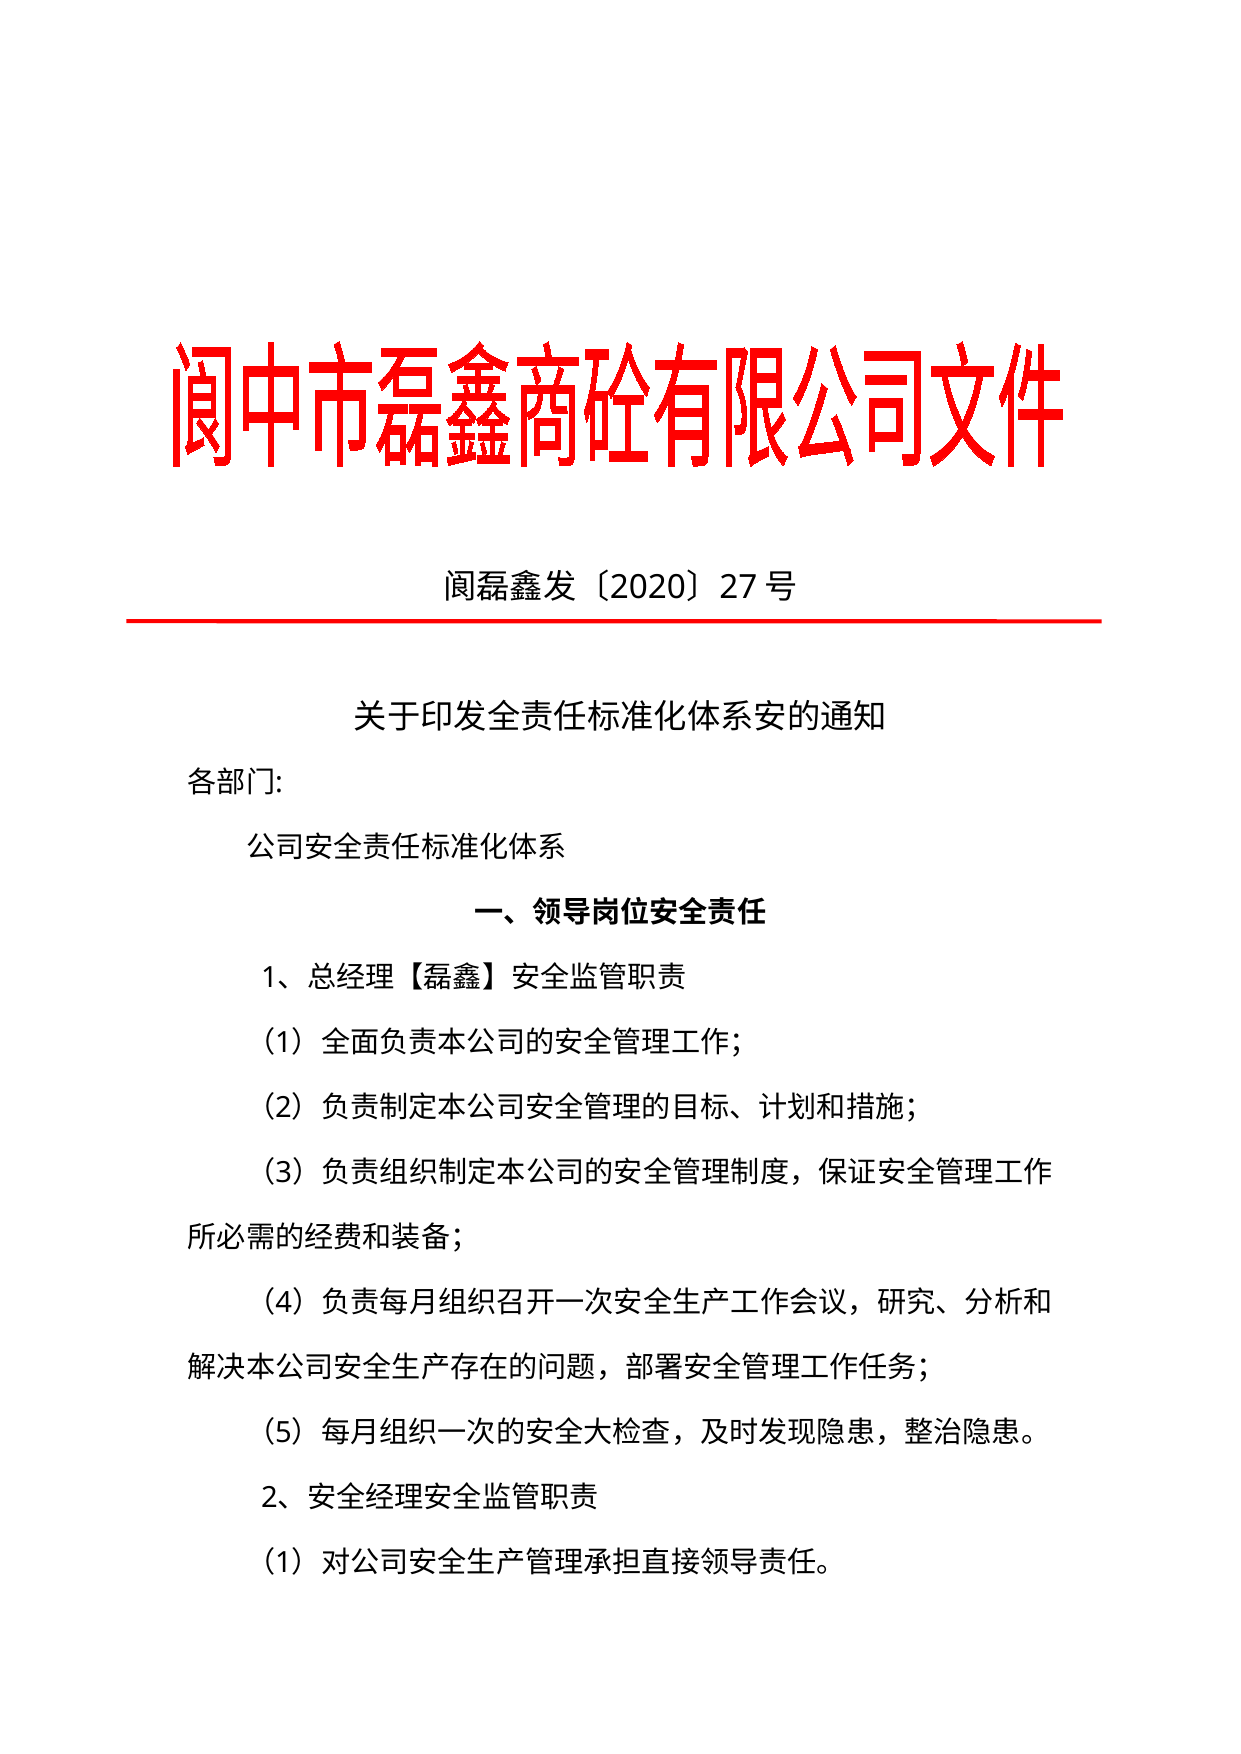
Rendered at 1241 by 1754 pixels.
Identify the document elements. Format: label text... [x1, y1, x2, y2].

text 2、安全经理安全监管职责 [187, 1462, 1053, 1527]
text （3）负责组织制定本公司的安全管理制度，保证安全管理工作所必需的经费和装备； [187, 1137, 1053, 1267]
text （1）对公司安全生产管理承担直接领导责任。 [187, 1527, 1053, 1592]
text （2）负责制定本公司安全管理的目标、计划和措施； [187, 1072, 1053, 1137]
text 阆磊鑫发〔2020〕27号 [187, 552, 1053, 617]
text 一、领导岗位安全责任 [187, 877, 1053, 942]
text 各部门: [187, 747, 1053, 812]
text （5）每月组织一次的安全大检查，及时发现隐患，整治隐患。 [187, 1397, 1053, 1462]
text 公司安全责任标准化体系 [187, 812, 1053, 877]
text 关于印发全责任标准化体系安的通知 [187, 682, 1053, 747]
text （4）负责每月组织召开一次安全生产工作会议，研究、分析和解决本公司安全生产存在的问题，部署安全管理工作任务； [187, 1267, 1053, 1397]
text （1）全面负责本公司的安全管理工作； [187, 1007, 1053, 1072]
text 1、总经理【磊鑫】安全监管职责 [187, 942, 1053, 1007]
